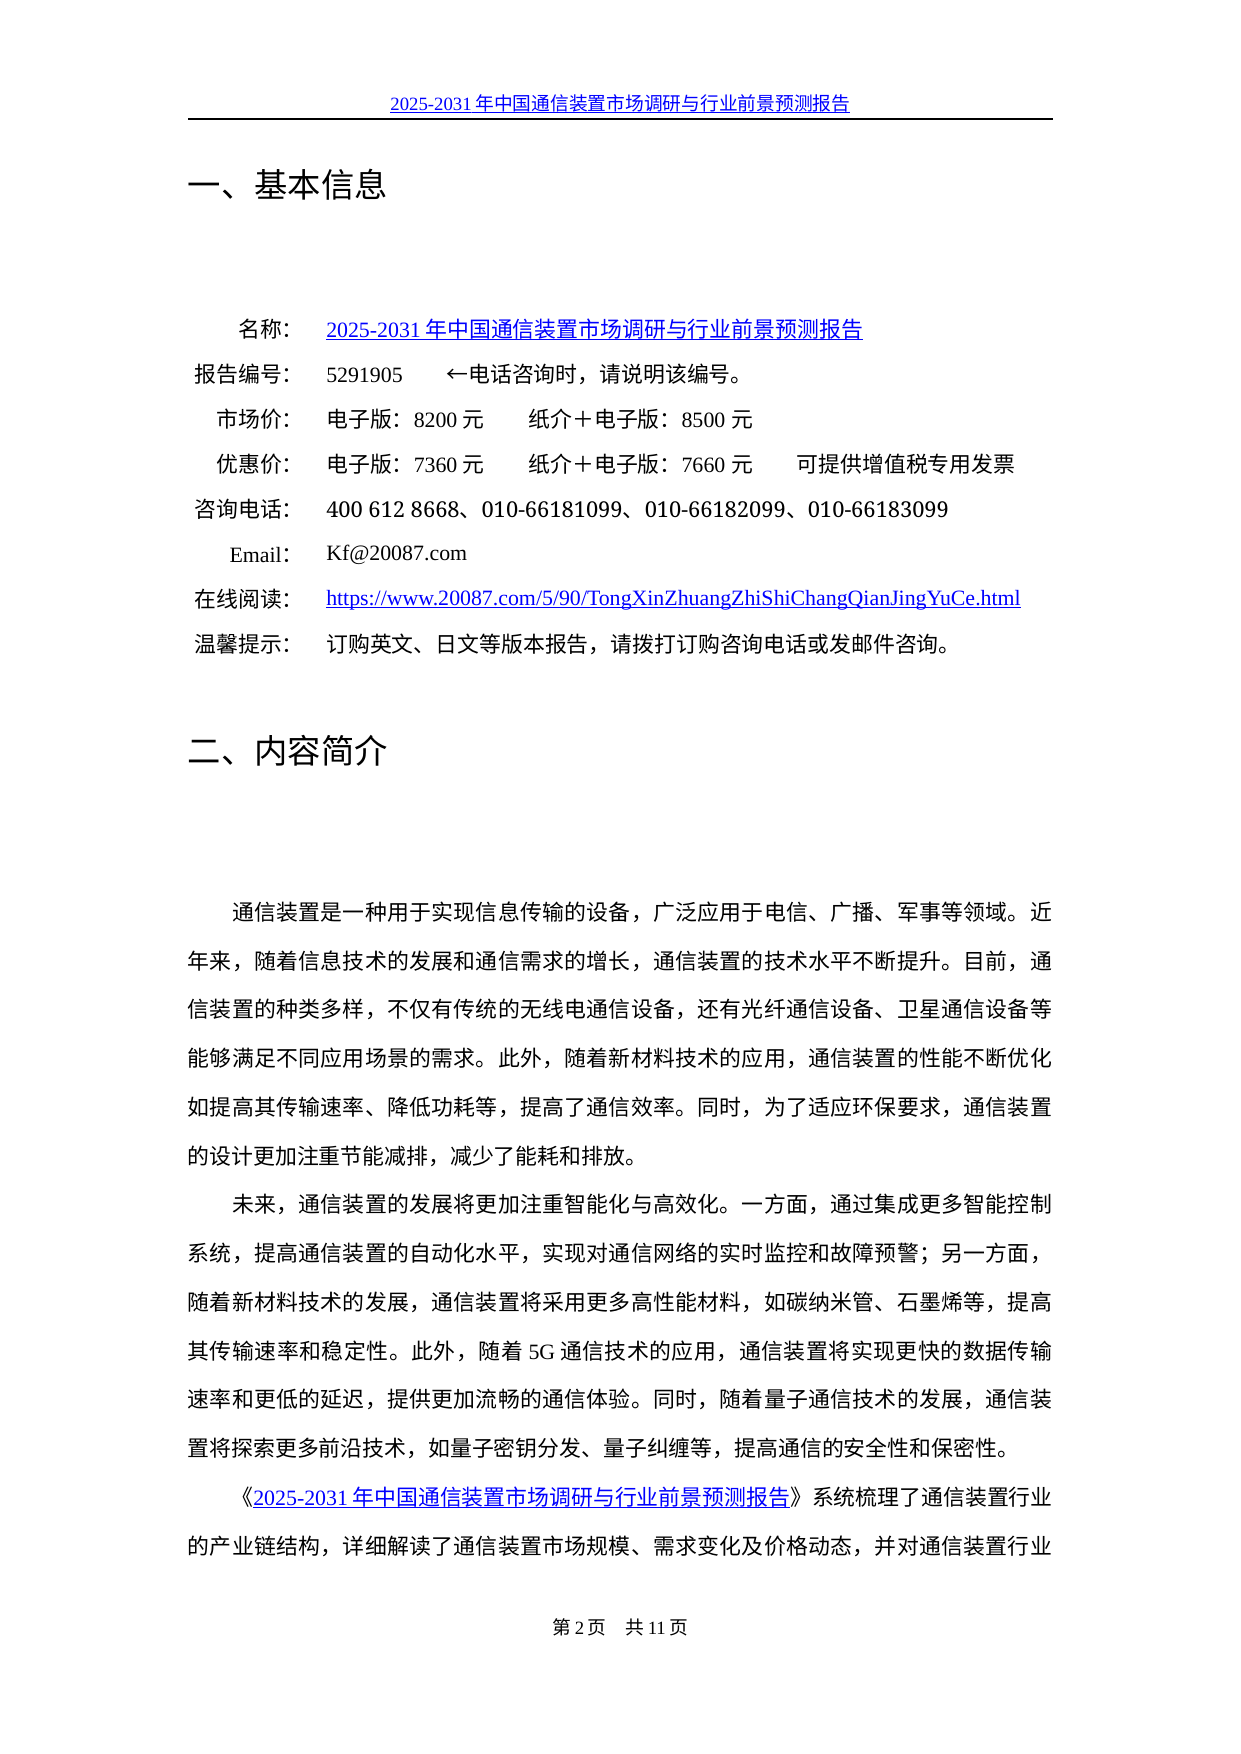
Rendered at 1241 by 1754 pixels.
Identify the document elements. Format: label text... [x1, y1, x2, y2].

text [187, 894, 1053, 1561]
table_cell 5291905 ←电话咨询时，请说明该编号。 [315, 357, 1073, 402]
table_cell 订购英文、日文等版本报告，请拨打订购咨询电话或发邮件咨询。 [315, 627, 1073, 672]
title 二、内容简介 [187, 717, 1053, 782]
table_cell 市场价： [167, 402, 315, 447]
table_cell 400 612 8668、010-66181099、010-66182099、010-66183099 [315, 492, 1073, 537]
table_cell Kf@20087.com [315, 537, 1073, 582]
table_cell Email： [167, 537, 315, 582]
table_cell 温馨提示： [167, 627, 315, 672]
title 一、基本信息 [187, 150, 1053, 215]
table_cell 在线阅读： [167, 582, 315, 627]
table_cell 电子版：8200 元 纸介＋电子版：8500 元 [315, 402, 1073, 447]
table_cell 报告编号： [167, 357, 315, 402]
table_cell 咨询电话： [167, 492, 315, 537]
table_header 名称： [167, 312, 315, 357]
table_cell [315, 582, 1073, 627]
table_cell 电子版：7360 元 纸介＋电子版：7660 元 可提供增值税专用发票 [315, 447, 1073, 492]
table_header 2025-2031年中国通信装置市场调研与行业前景预测报告 [315, 312, 1073, 357]
table_cell 优惠价： [167, 447, 315, 492]
